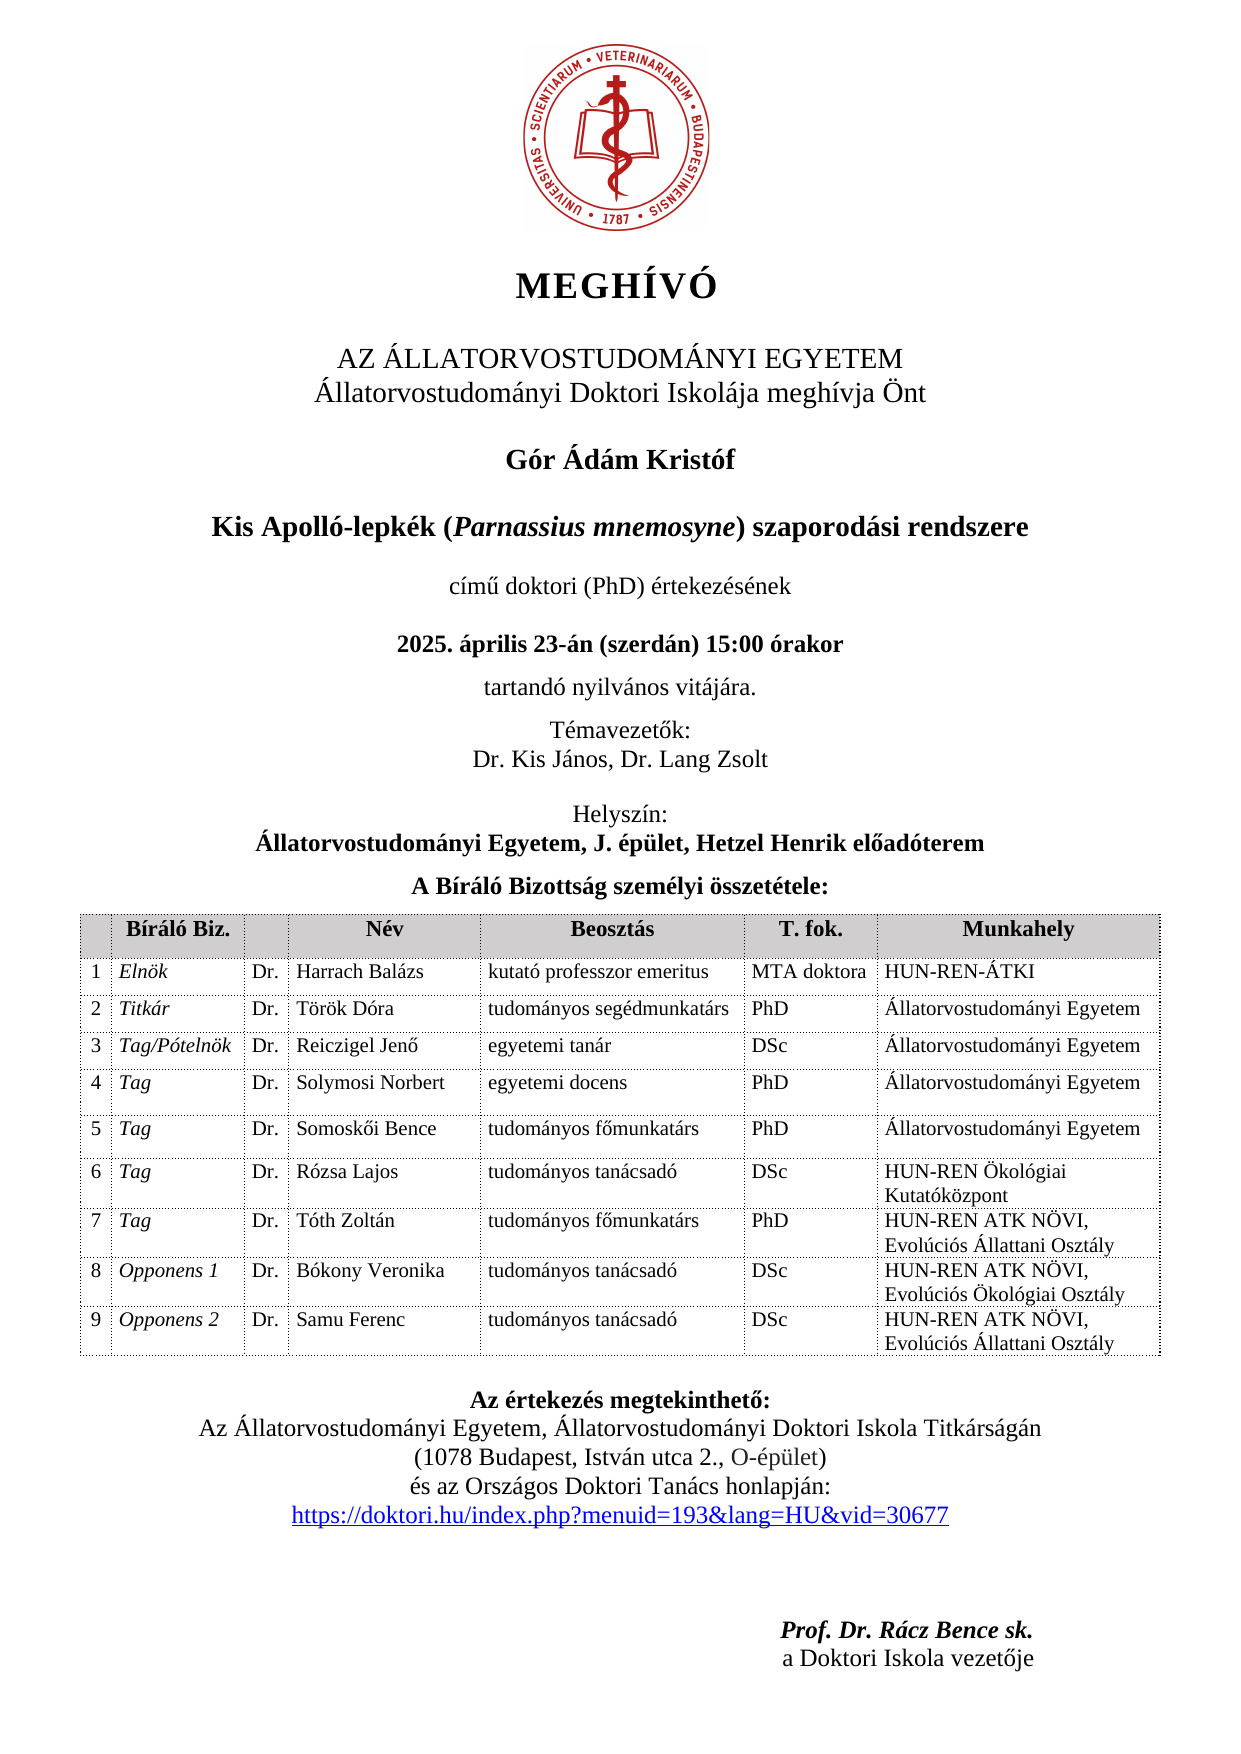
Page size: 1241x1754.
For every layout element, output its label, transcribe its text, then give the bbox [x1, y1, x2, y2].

text Gór Ádám Kristóf [75, 442, 1165, 476]
table_cell HUN-REN ATK NÖVI, Evolúciós Állattani Osztály [877, 1306, 1160, 1355]
picture [523, 44, 710, 231]
table_cell tudományos tanácsadó [481, 1257, 744, 1306]
table_cell egyetemi docens [481, 1069, 744, 1114]
table_cell Tóth Zoltán [289, 1208, 481, 1257]
table_cell HUN-REN Ökológiai Kutatóközpont [877, 1158, 1160, 1207]
table_cell Dr. [244, 1257, 289, 1306]
table_cell kutató professzor emeritus [481, 958, 744, 995]
text 2025. április 23-án (szerdán) 15:00 órakor [75, 629, 1165, 658]
text Dr. Kis János, Dr. Lang Zsolt [75, 744, 1165, 773]
table_cell MTA doktora [744, 958, 877, 995]
table_header [80, 914, 111, 958]
table_cell Dr. [244, 958, 289, 995]
table_cell Tag [111, 1115, 244, 1158]
table_cell Reiczigel Jenő [289, 1032, 481, 1068]
table_cell Állatorvostudományi Egyetem [877, 1032, 1160, 1068]
table_cell 6 [80, 1158, 111, 1207]
table_cell Somoskői Bence [289, 1115, 481, 1158]
table_cell 9 [80, 1306, 111, 1355]
table_cell tudományos főmunkatárs [481, 1208, 744, 1257]
text https://doktori.hu/index.php?menuid=193&lang=HU&vid=30677 [75, 1500, 1165, 1528]
table_cell Dr. [244, 1158, 289, 1207]
text Kis Apolló-lepkék (Parnassius mnemosyne) szaporodási rendszere [75, 509, 1165, 543]
table_cell Dr. [244, 1208, 289, 1257]
table_cell Tag [111, 1158, 244, 1207]
table_cell DSc [744, 1257, 877, 1306]
table_cell DSc [744, 1158, 877, 1207]
table_cell Harrach Balázs [289, 958, 481, 995]
table_cell tudományos tanácsadó [481, 1158, 744, 1207]
table_header Bíráló Biz. [111, 914, 244, 958]
text Állatorvostudományi Doktori Iskolája meghívja Önt [75, 375, 1165, 408]
table_cell Solymosi Norbert [289, 1069, 481, 1114]
table_cell DSc [744, 1306, 877, 1355]
subtitle Az értekezés megtekinthető: [75, 1385, 1165, 1413]
table_cell 4 [80, 1069, 111, 1114]
table_header [244, 914, 289, 958]
text Állatorvostudományi Egyetem, J. épület, Hetzel Henrik előadóterem [75, 828, 1165, 856]
table_cell Bókony Veronika [289, 1257, 481, 1306]
text című doktori (PhD) értekezésének [75, 571, 1165, 600]
table_cell PhD [744, 1115, 877, 1158]
table_cell Dr. [244, 995, 289, 1032]
table_cell Dr. [244, 1069, 289, 1114]
table_cell Dr. [244, 1306, 289, 1355]
table_cell HUN-REN-ÁTKI [877, 958, 1160, 995]
table_cell Török Dóra [289, 995, 481, 1032]
text A Bíráló Bizottság személyi összetétele: [75, 871, 1165, 899]
table_cell Titkár [111, 995, 244, 1032]
table_cell PhD [744, 1208, 877, 1257]
table_cell Opponens 2 [111, 1306, 244, 1355]
table_header Név [289, 914, 481, 958]
table_cell Samu Ferenc [289, 1306, 481, 1355]
table_header Munkahely [877, 914, 1160, 958]
table_cell 7 [80, 1208, 111, 1257]
table_cell tudományos tanácsadó [481, 1306, 744, 1355]
table_cell 8 [80, 1257, 111, 1306]
table_cell Dr. [244, 1115, 289, 1158]
table_cell HUN-REN ATK NÖVI, Evolúciós Állattani Osztály [877, 1208, 1160, 1257]
subtitle AZ ÁLLATORVOSTUDOMÁNYI EGYETEM [75, 331, 1165, 375]
table_cell Állatorvostudományi Egyetem [877, 1069, 1160, 1114]
table_cell Tag [111, 1208, 244, 1257]
text tartandó nyilvános vitájára. [75, 672, 1165, 701]
table_header T. fok. [744, 914, 877, 958]
table_cell Opponens 1 [111, 1257, 244, 1306]
table_cell Tag [111, 1069, 244, 1114]
table_cell egyetemi tanár [481, 1032, 744, 1068]
table_cell 3 [80, 1032, 111, 1068]
table_cell 2 [80, 995, 111, 1032]
text Az Állatorvostudományi Egyetem, Állatorvostudományi Doktori Iskola Titkárságán [75, 1413, 1165, 1442]
table_cell tudományos főmunkatárs [481, 1115, 744, 1158]
table_cell HUN-REN ATK NÖVI, Evolúciós Ökológiai Osztály [877, 1257, 1160, 1306]
text (1078 Budapest, István utca 2., O-épület) [75, 1442, 1165, 1471]
table_cell tudományos segédmunkatárs [481, 995, 744, 1032]
table_cell Rózsa Lajos [289, 1158, 481, 1207]
text Helyszín: [75, 799, 1165, 828]
table_cell PhD [744, 995, 877, 1032]
table_cell 1 [80, 958, 111, 995]
text Témavezetők: [75, 715, 1165, 744]
table_cell Tag/Pótelnök [111, 1032, 244, 1068]
table_header Beosztás [481, 914, 744, 958]
subtitle a Doktori Iskola vezetője [651, 1643, 1165, 1672]
text Prof. Dr. Rácz Bence sk. [651, 1615, 1165, 1643]
table_cell Állatorvostudományi Egyetem [877, 995, 1160, 1032]
table_cell PhD [744, 1069, 877, 1114]
table_cell DSc [744, 1032, 877, 1068]
table_cell Állatorvostudományi Egyetem [877, 1115, 1160, 1158]
text és az Országos Doktori Tanács honlapján: [75, 1471, 1165, 1500]
table_cell 5 [80, 1115, 111, 1158]
table_cell Elnök [111, 958, 244, 995]
table_cell Dr. [244, 1032, 289, 1068]
